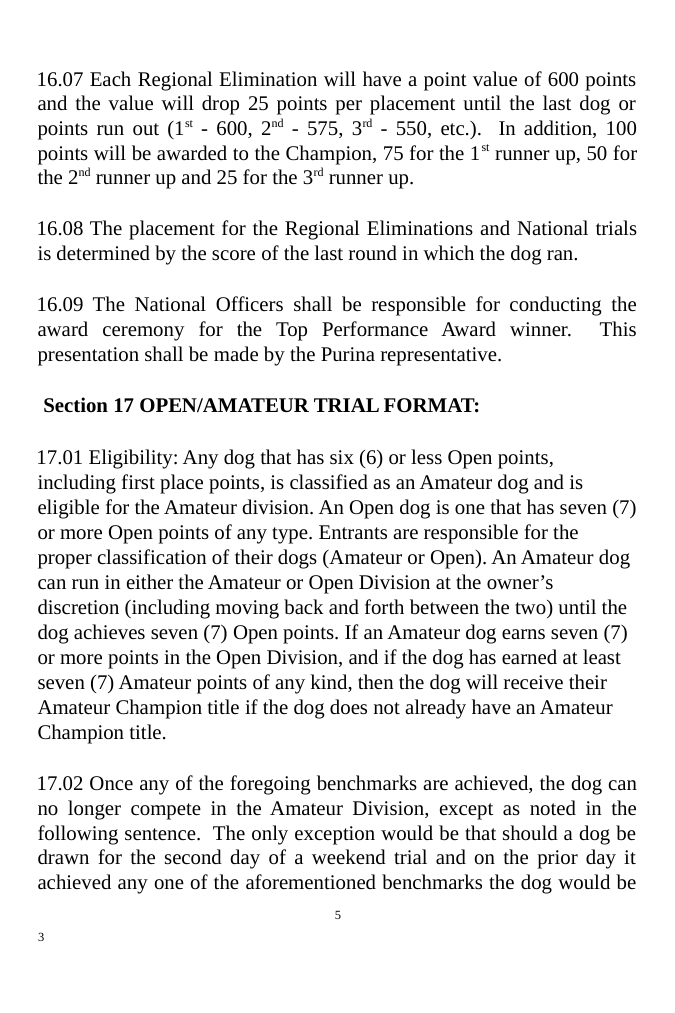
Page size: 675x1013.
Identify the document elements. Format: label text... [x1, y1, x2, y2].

text 16.09 The National Officers shall be responsible for conducting the award ceremony for the Top Performance Award winner. This presentation shall be made by the Purina representative. [36, 292, 637, 366]
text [36, 771, 637, 894]
text 17.01 Eligibility: Any dog that has six (6) or less Open points, including first place points, is classified as an Amateur dog and is eligible for the Amateur division. An Open dog is one that has seven (7) or more Open points of any type. Entrants are responsible for the proper classification of their dogs (Amateur or Open). An Amateur dog can run in either the Amateur or Open Division at the owner’s discretion (including moving back and forth between the two) until the dog achieves seven (7) Open points. If an Amateur dog earns seven (7) or more points in the Open Division, and if the dog has earned at least seven (7) Amateur points of any kind, then the dog will receive their Amateur Champion title if the dog does not already have an Amateur Champion title. [36, 444, 637, 744]
text Section 17 OPEN/AMATEUR TRIAL FORMAT: [38, 393, 637, 417]
text 16.07 Each Regional Elimination will have a point value of 600 points and the value will drop 25 points per placement until the last dog or points run out (1st - 600, 2nd - 575, 3rd - 550, etc.). In addition, 100 points will be awarded to the Champion, 75 for the 1st runner up, 50 for the 2nd runner up and 25 for the 3rd runner up. [36, 66, 637, 189]
text 16.08 The placement for the Regional Eliminations and National trials is determined by the score of the last round in which the dog ran. [36, 216, 637, 265]
